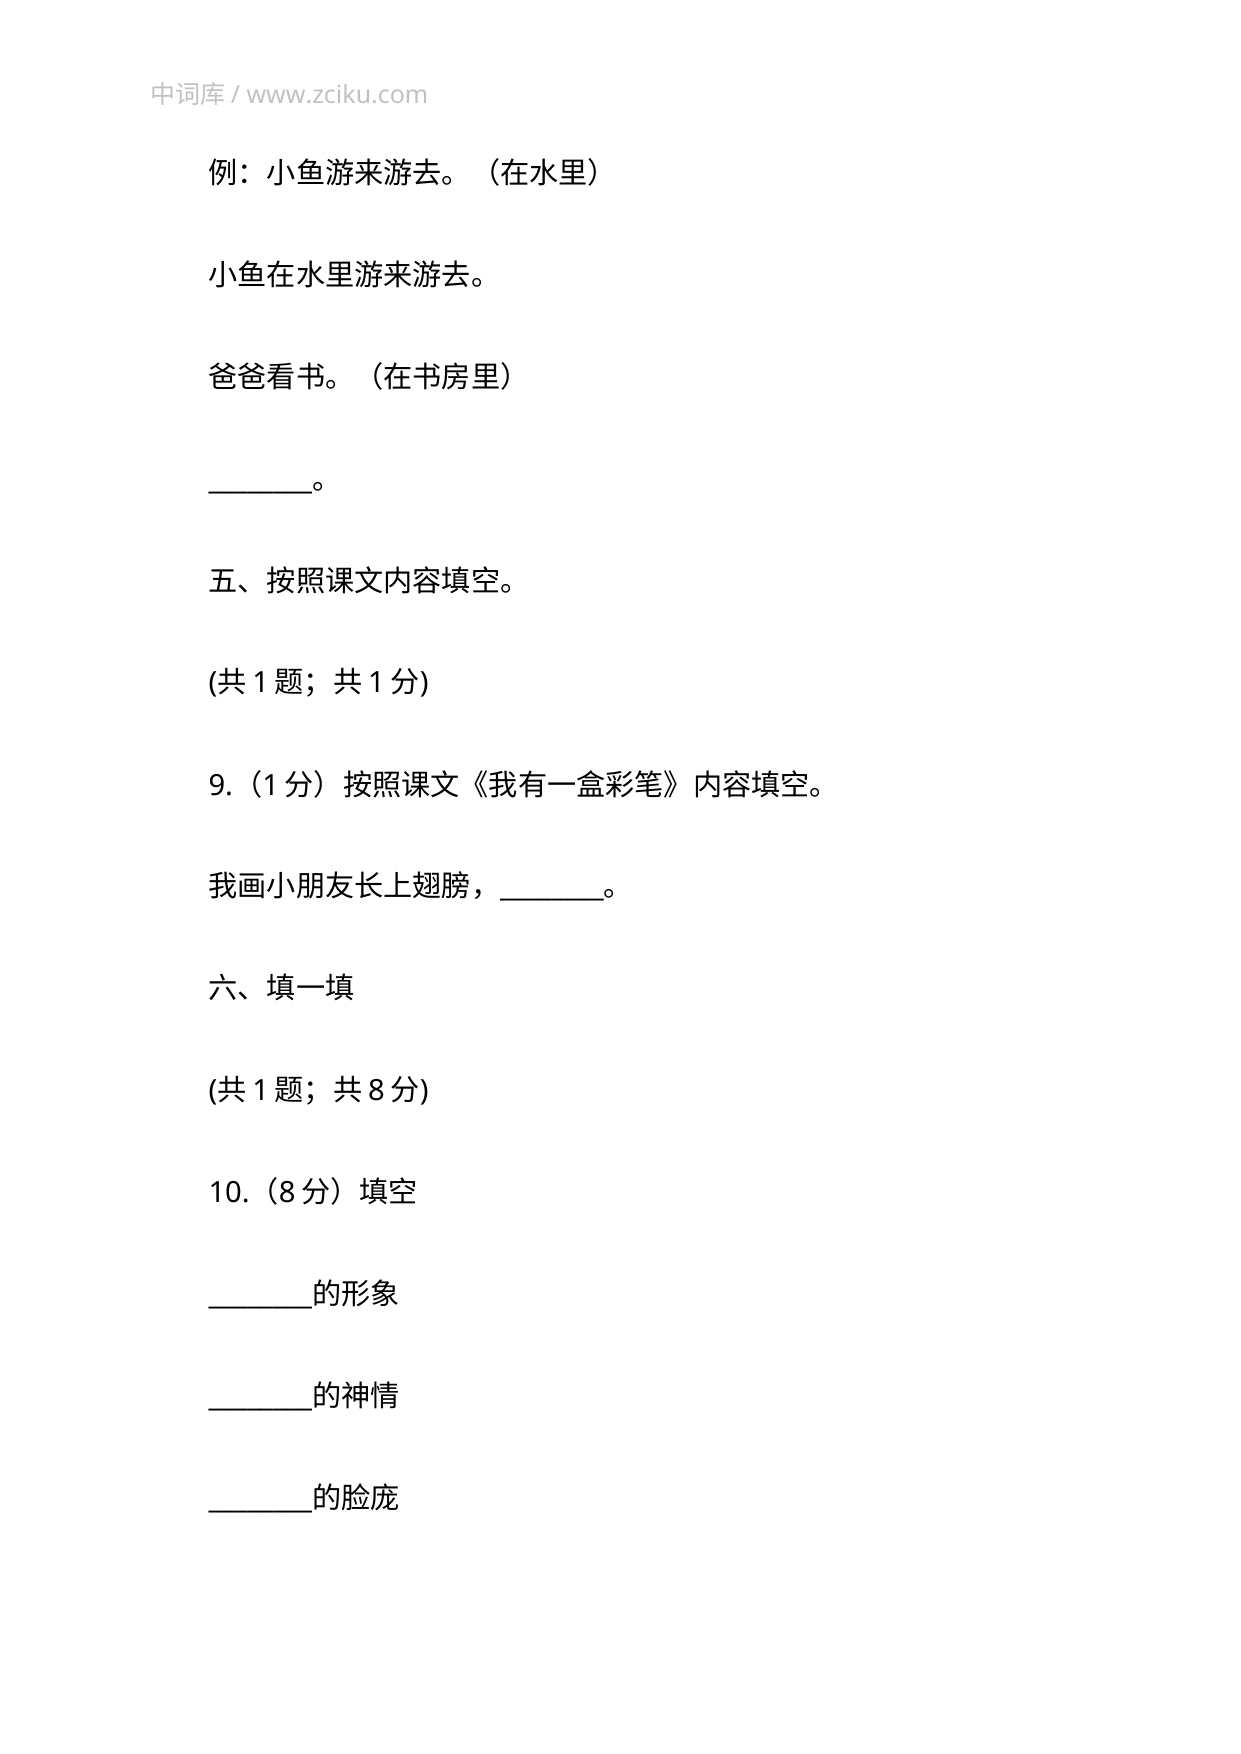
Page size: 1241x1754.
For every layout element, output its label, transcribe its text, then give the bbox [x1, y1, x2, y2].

text 10.（8分）填空 [150, 1169, 1090, 1211]
text 小鱼在水里游来游去。 [150, 252, 1090, 294]
text (共1题；共8分) [150, 1067, 1090, 1109]
text 五、按照课文内容填空。 [150, 557, 1090, 599]
text 六、填一填 [150, 965, 1090, 1007]
text ________。 [150, 455, 1090, 498]
text 9.（1分）按照课文《我有一盒彩笔》内容填空。 [150, 761, 1090, 803]
text 例：小鱼游来游去。（在水里） [150, 150, 1090, 192]
text ________的神情 [150, 1373, 1090, 1415]
text ________的脸庞 [150, 1475, 1090, 1517]
text (共1题；共1分) [150, 659, 1090, 701]
text 我画小朋友长上翅膀，________。 [150, 863, 1090, 905]
text 爸爸看书。（在书房里） [150, 353, 1090, 396]
text ________的形象 [150, 1271, 1090, 1313]
